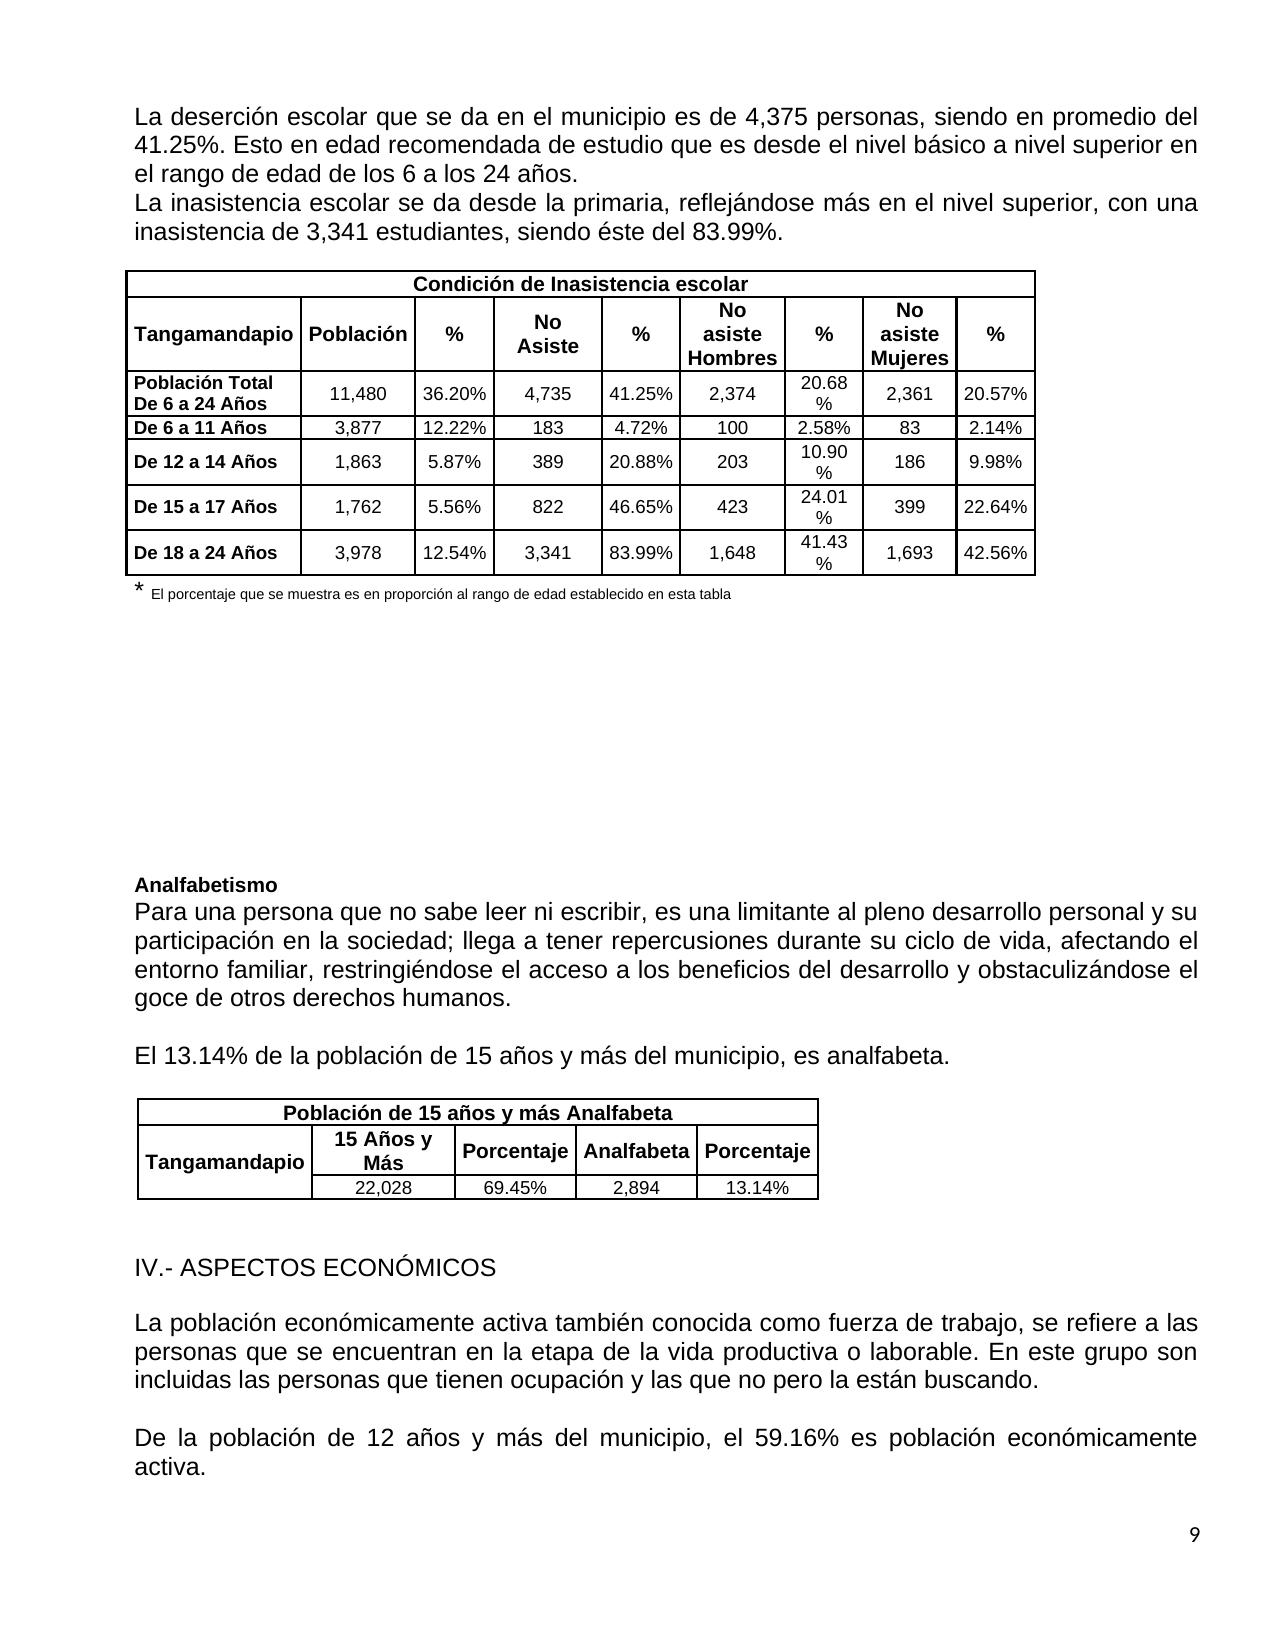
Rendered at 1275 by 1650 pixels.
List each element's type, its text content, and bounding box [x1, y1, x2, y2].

table_cell 46.65% [603, 486, 679, 529]
table_cell Población [302, 298, 414, 369]
table_cell 183 [495, 417, 601, 438]
table_cell 4.72% [603, 417, 679, 438]
table_cell De 12 a 14 Años [128, 440, 300, 483]
table_cell % [958, 298, 1034, 369]
text Analfabetismo [134, 873, 1200, 897]
table_cell 1,762 [302, 486, 414, 529]
table_header Condición de Inasistencia escolar [128, 272, 1034, 296]
table_cell No asiste Mujeres [864, 298, 955, 369]
table_cell 83 [864, 417, 955, 438]
table_cell % [416, 298, 493, 369]
table_cell 42.56% [958, 531, 1034, 574]
table_cell 41.43% [786, 531, 862, 574]
table_cell 2,374 [681, 372, 784, 415]
table_cell No Asiste [495, 298, 601, 369]
text La inasistencia escolar se da desde la primaria, reflejándose más en el nivel superior, con una inasistencia de 3,341 estudiantes, siendo éste del 83.99%. [134, 188, 1200, 246]
table_cell 2,894 [577, 1176, 696, 1198]
text El 13.14% de la población de 15 años y más del municipio, es analfabeta. [134, 1041, 1200, 1069]
table_cell 22.64% [958, 486, 1034, 529]
table_cell % [603, 298, 679, 369]
table_cell 389 [495, 440, 601, 483]
table_cell 22,028 [313, 1176, 454, 1198]
table_cell 24.01% [786, 486, 862, 529]
text * El porcentaje que se muestra es en proporción al rango de edad establecido en esta tabla [134, 576, 1200, 605]
table_cell 1,693 [864, 531, 955, 574]
table_cell 83.99% [603, 531, 679, 574]
table_cell 13.14% [698, 1176, 817, 1198]
text De la población de 12 años y más del municipio, el 59.16% es población económicamente activa. [134, 1423, 1200, 1480]
table_cell 20.57% [958, 372, 1034, 415]
table_cell 100 [681, 417, 784, 438]
table_cell 5.87% [416, 440, 493, 483]
table_cell 1,648 [681, 531, 784, 574]
table_cell 11,480 [302, 372, 414, 415]
table_cell 203 [681, 440, 784, 483]
table_cell Porcentaje [456, 1126, 575, 1174]
table_cell 822 [495, 486, 601, 529]
table_cell % [786, 298, 862, 369]
table_cell 20.88% [603, 440, 679, 483]
table_cell 12.54% [416, 531, 493, 574]
table_cell 20.68% [786, 372, 862, 415]
table_cell 9.98% [958, 440, 1034, 483]
table_cell 3,877 [302, 417, 414, 438]
table_cell Analfabeta [577, 1126, 696, 1174]
table_cell Tangamandapio [128, 298, 300, 369]
table_cell 186 [864, 440, 955, 483]
table_cell No asiste Hombres [681, 298, 784, 369]
table_cell 3,341 [495, 531, 601, 574]
table_cell 4,735 [495, 372, 601, 415]
table_cell 2.58% [786, 417, 862, 438]
table_cell De 18 a 24 Años [128, 531, 300, 574]
table_cell 69.45% [456, 1176, 575, 1198]
table_cell 5.56% [416, 486, 493, 529]
table_cell 15 Años y Más [313, 1126, 454, 1174]
table_cell 41.25% [603, 372, 679, 415]
table_cell 3,978 [302, 531, 414, 574]
table_cell 1,863 [302, 440, 414, 483]
table_header Población de 15 años y más Analfabeta [139, 1100, 817, 1124]
table_cell De 6 a 11 Años [128, 417, 300, 438]
table_cell Población Total De 6 a 24 Años [128, 372, 300, 415]
text IV.- ASPECTOS ECONÓMICOS [134, 1253, 1200, 1282]
table_cell Tangamandapio [139, 1126, 311, 1198]
table_cell 36.20% [416, 372, 493, 415]
table_cell 10.90% [786, 440, 862, 483]
table_cell Porcentaje [698, 1126, 817, 1174]
table_cell 12.22% [416, 417, 493, 438]
text La población económicamente activa también conocida como fuerza de trabajo, se refiere a las personas que se encuentran en la etapa de la vida productiva o laborable. En este grupo son incluidas las personas que tienen ocupación y las que no pero la están buscando. [134, 1308, 1200, 1394]
table_cell De 15 a 17 Años [128, 486, 300, 529]
table_cell 2,361 [864, 372, 955, 415]
table_cell 423 [681, 486, 784, 529]
table_cell 399 [864, 486, 955, 529]
table_cell 2.14% [958, 417, 1034, 438]
text La deserción escolar que se da en el municipio es de 4,375 personas, siendo en promedio del 41.25%. Esto en edad recomendada de estudio que es desde el nivel básico a nivel superior en el rango de edad de los 6 a los 24 años. [134, 102, 1200, 188]
text Para una persona que no sabe leer ni escribir, es una limitante al pleno desarrollo personal y su participación en la sociedad; llega a tener repercusiones durante su ciclo de vida, afectando el entorno familiar, restringiéndose el acceso a los beneficios del desarrollo y obstaculizándose el goce de otros derechos humanos. [134, 897, 1200, 1012]
